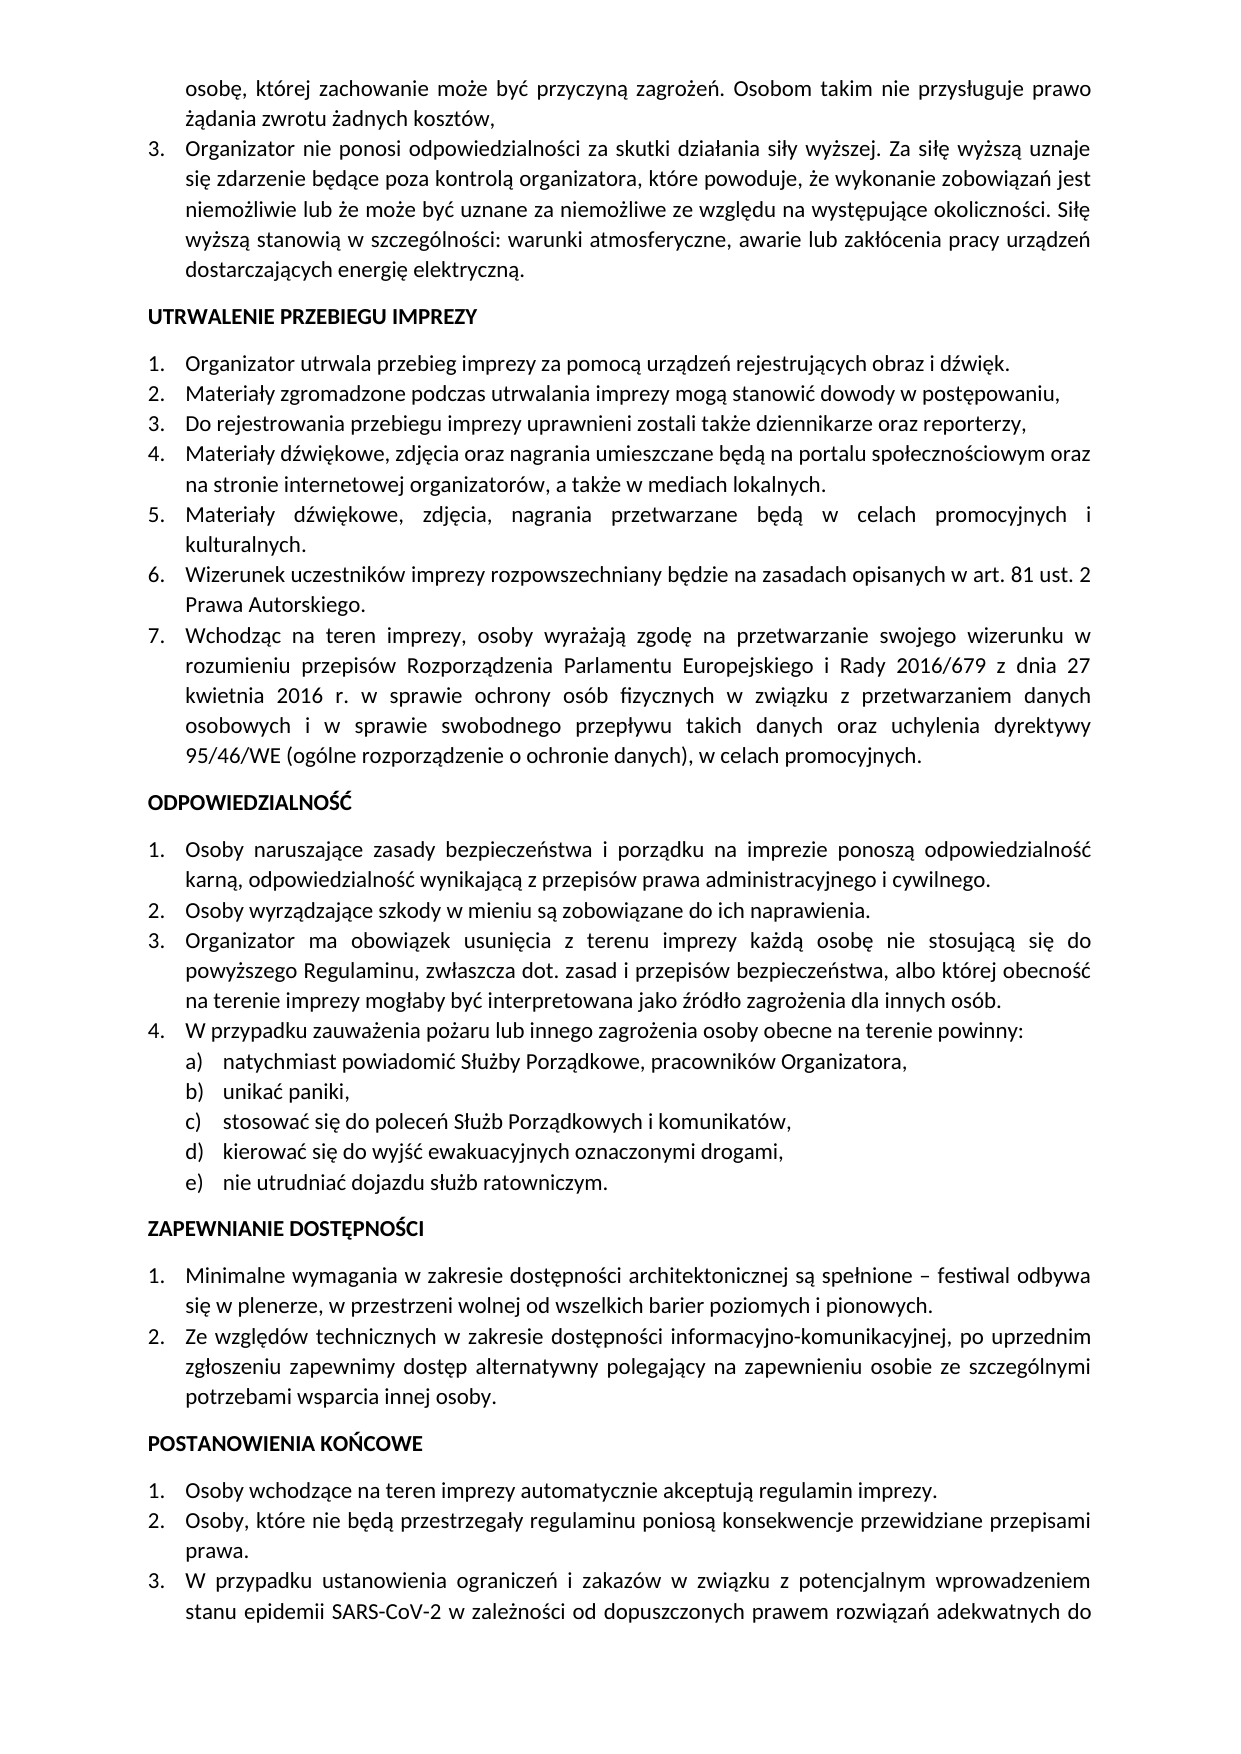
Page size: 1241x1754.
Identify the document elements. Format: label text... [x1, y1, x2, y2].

text ZAPEWNIANIE DOSTĘPNOŚCI [148, 1214, 1093, 1242]
list natychmiast powiadomić Służby Porządkowe, pracowników Organizatora, [185, 1047, 1093, 1075]
list Minimalne wymagania w zakresie dostępności architektonicznej są spełnione – festiwal odbywa się w plenerze, w przestrzeni wolnej od wszelkich barier poziomych i pionowych. [148, 1261, 1093, 1319]
list kierować się do wyjść ewakuacyjnych oznaczonymi drogami, [185, 1137, 1093, 1165]
list Wchodząc na teren imprezy, osoby wyrażają zgodę na przetwarzanie swojego wizerunku w rozumieniu przepisów Rozporządzenia Parlamentu Europejskiego i Rady 2016/679 z dnia 27 kwietnia 2016 r. w sprawie ochrony osób fizycznych w związku z przetwarzaniem danych osobowych i w sprawie swobodnego przepływu takich danych oraz uchylenia dyrektywy 95/46/WE (ogólne rozporządzenie o ochronie danych), w celach promocyjnych. [148, 621, 1093, 769]
list Organizator nie ponosi odpowiedzialności za skutki działania siły wyższej. Za siłę wyższą uznaje się zdarzenie będące poza kontrolą organizatora, które powoduje, że wykonanie zobowiązań jest niemożliwie lub że może być uznane za niemożliwe ze względu na występujące okoliczności. Siłę wyższą stanowią w szczególności: warunki atmosferyczne, awarie lub zakłócenia pracy urządzeń dostarczających energię elektryczną. [148, 134, 1093, 283]
text ODPOWIEDZIALNOŚĆ [148, 788, 1093, 816]
list Organizator ma obowiązek usunięcia z terenu imprezy każdą osobę nie stosującą się do powyższego Regulaminu, zwłaszcza dot. zasad i przepisów bezpieczeństwa, albo której obecność na terenie imprezy mogłaby być interpretowana jako źródło zagrożenia dla innych osób. [148, 926, 1093, 1014]
list Materiały zgromadzone podczas utrwalania imprezy mogą stanowić dowody w postępowaniu, [148, 379, 1093, 407]
list unikać paniki, [185, 1077, 1093, 1105]
list nie utrudniać dojazdu służb ratowniczym. [185, 1168, 1093, 1196]
list Ze względów technicznych w zakresie dostępności informacyjno-komunikacyjnej, po uprzednim zgłoszeniu zapewnimy dostęp alternatywny polegający na zapewnieniu osobie ze szczególnymi potrzebami wsparcia innej osoby. [148, 1322, 1093, 1410]
list Osoby naruszające zasady bezpieczeństwa i porządku na imprezie ponoszą odpowiedzialność karną, odpowiedzialność wynikającą z przepisów prawa administracyjnego i cywilnego. [148, 835, 1093, 893]
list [148, 1567, 1093, 1625]
list Materiały dźwiękowe, zdjęcia, nagrania przetwarzane będą w celach promocyjnych i kulturalnych. [148, 500, 1093, 558]
list stosować się do poleceń Służb Porządkowych i komunikatów, [185, 1107, 1093, 1135]
text UTRWALENIE PRZEBIEGU IMPREZY [148, 302, 1093, 330]
list W przypadku zauważenia pożaru lub innego zagrożenia osoby obecne na terenie powinny: [148, 1017, 1093, 1044]
list Wizerunek uczestników imprezy rozpowszechniany będzie na zasadach opisanych w art. 81 ust. 2 Prawa Autorskiego. [148, 560, 1093, 618]
text POSTANOWIENIA KOŃCOWE [148, 1429, 1093, 1457]
list Materiały dźwiękowe, zdjęcia oraz nagrania umieszczane będą na portalu społecznościowym oraz na stronie internetowej organizatorów, a także w mediach lokalnych. [148, 439, 1093, 498]
list Do rejestrowania przebiegu imprezy uprawnieni zostali także dziennikarze oraz reporterzy, [148, 409, 1093, 437]
list Organizator utrwala przebieg imprezy za pomocą urządzeń rejestrujących obraz i dźwięk. [148, 349, 1093, 377]
list Osoby wyrządzające szkody w mieniu są zobowiązane do ich naprawienia. [148, 896, 1093, 924]
list Osoby wchodzące na teren imprezy automatycznie akceptują regulamin imprezy. [148, 1476, 1093, 1504]
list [148, 74, 1093, 132]
list Osoby, które nie będą przestrzegały regulaminu poniosą konsekwencje przewidziane przepisami prawa. [148, 1506, 1093, 1564]
